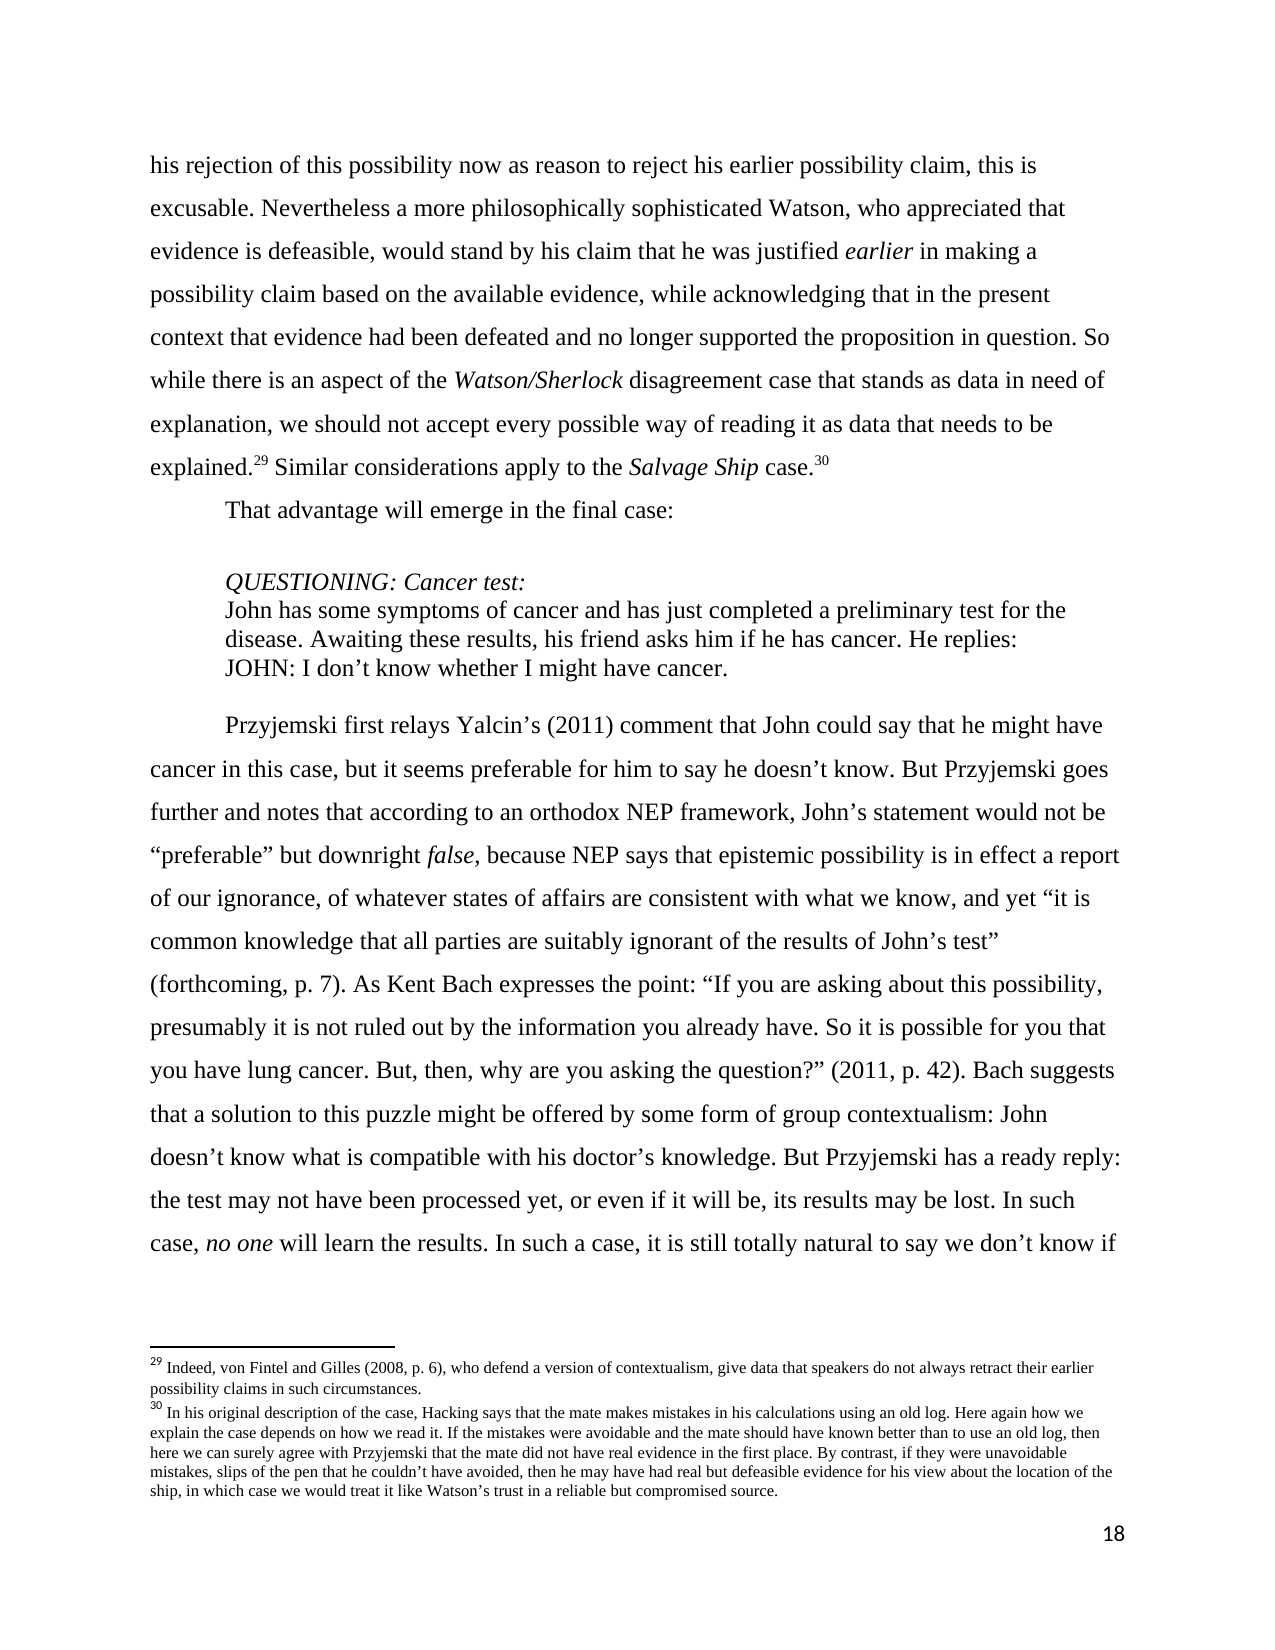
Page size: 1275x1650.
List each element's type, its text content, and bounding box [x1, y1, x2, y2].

text QUESTIONING: Cancer test: [225, 567, 1125, 596]
text John has some symptoms of cancer and has just completed a preliminary test for the disease. Awaiting these results, his friend asks him if he has cancer. He replies: [225, 596, 1125, 653]
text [150, 150, 1125, 481]
text That advantage will emerge in the final case: [150, 495, 1125, 524]
text JOHN: I don’t know whether I might have cancer. [225, 653, 1125, 682]
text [150, 711, 1125, 1257]
